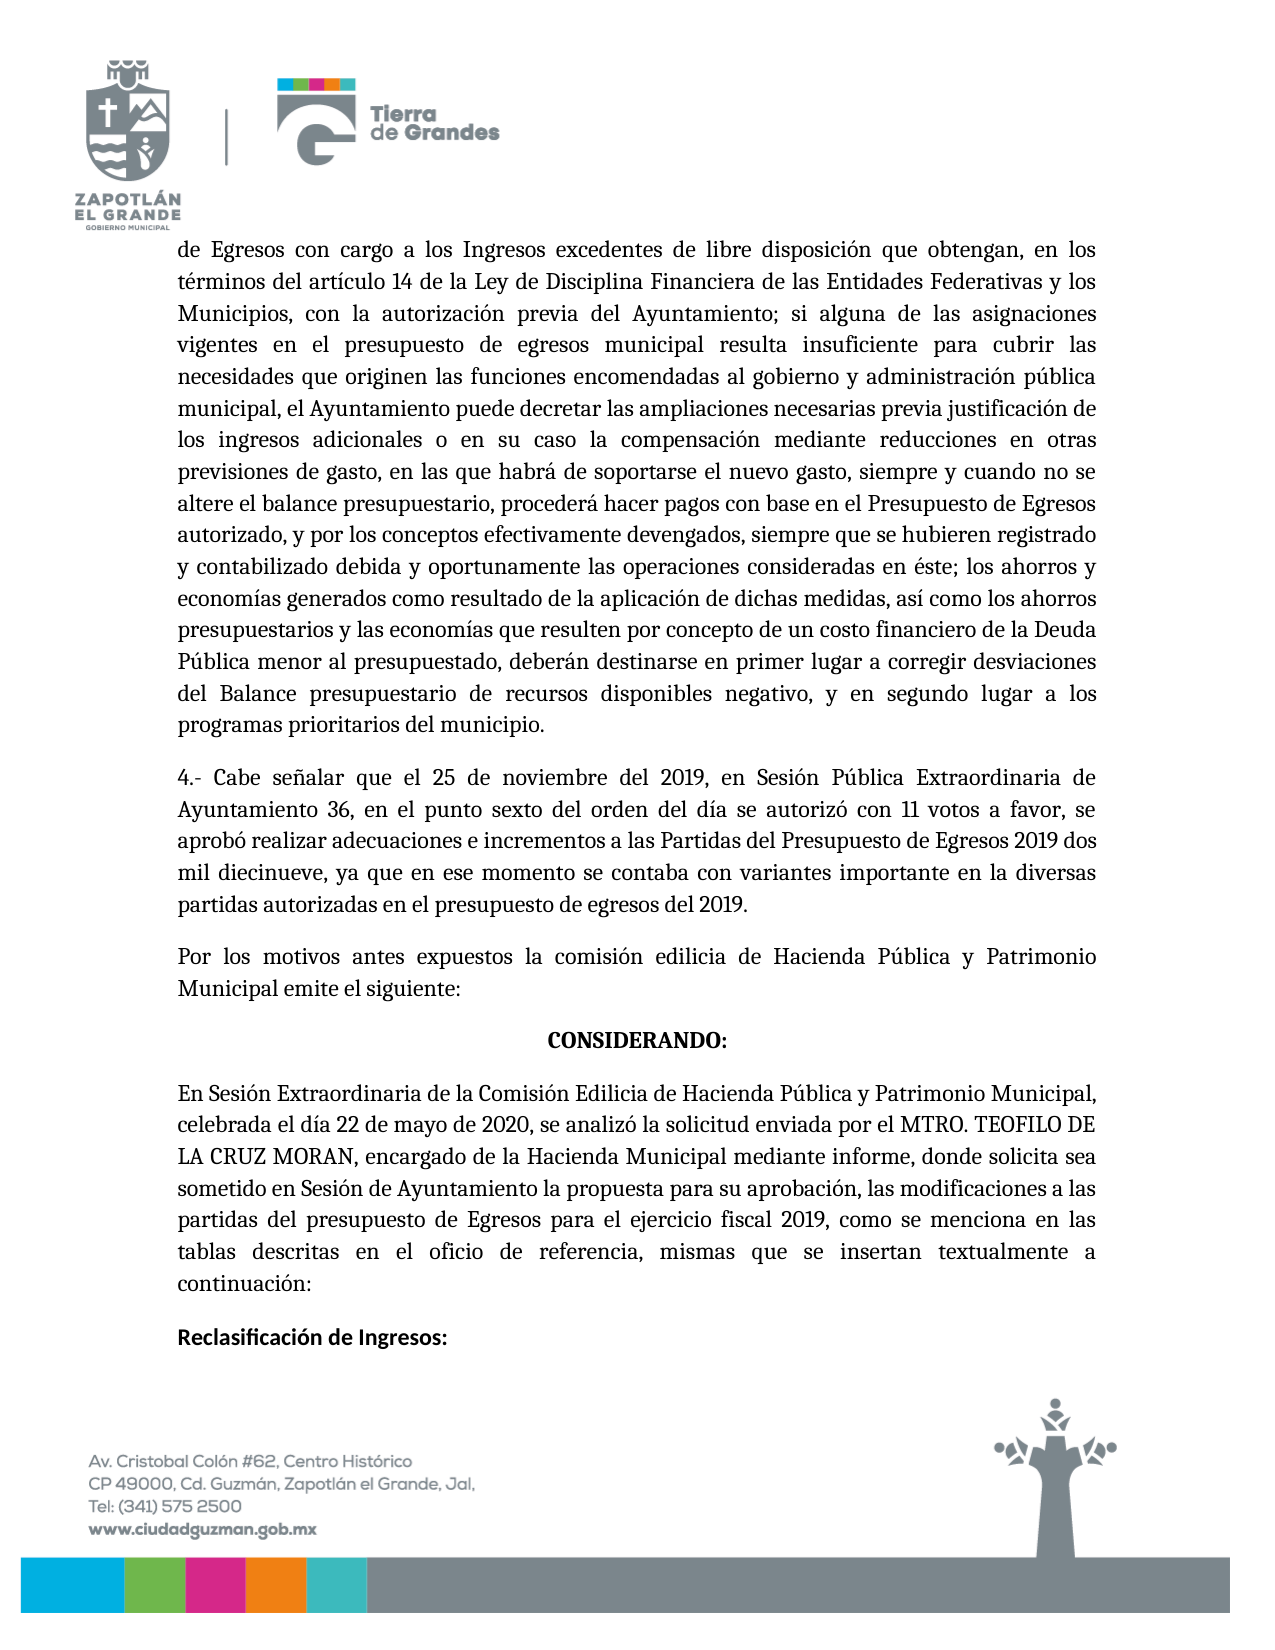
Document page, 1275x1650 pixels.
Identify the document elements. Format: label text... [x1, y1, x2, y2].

text Reclasificación de Ingresos: [177, 1322, 1098, 1351]
picture [0, 1377, 1267, 1650]
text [177, 236, 1098, 739]
text CONSIDERANDO: [177, 1027, 1098, 1055]
text En Sesión Extraordinaria de la Comisión Edilicia de Hacienda Pública y Patrimonio Municipal, celebrada el día 22 de mayo de 2020, se analizó la solicitud enviada por el MTRO. TEOFILO DE LA CRUZ MORAN, encargado de la Hacienda Municipal mediante informe, donde solicita sea sometido en Sesión de Ayuntamiento la propuesta para su aprobación, las modificaciones a las partidas del presupuesto de Egresos para el ejercicio fiscal 2019, como se menciona en las tablas descritas en el oficio de referencia, mismas que se insertan textualmente a continuación: [177, 1079, 1098, 1297]
text 4.- Cabe señalar que el 25 de noviembre del 2019, en Sesión Pública Extraordinaria de Ayuntamiento 36, en el punto sexto del orden del día se autorizó con 11 votos a favor, se aprobó realizar adecuaciones e incrementos a las Partidas del Presupuesto de Egresos 2019 dos mil diecinueve, ya que en ese momento se contaba con variantes importante en la diversas partidas autorizadas en el presupuesto de egresos del 2019. [177, 764, 1098, 918]
text Por los motivos antes expuestos la comisión edilicia de Hacienda Pública y Patrimonio Municipal emite el siguiente: [177, 943, 1098, 1002]
picture [0, 0, 1275, 252]
